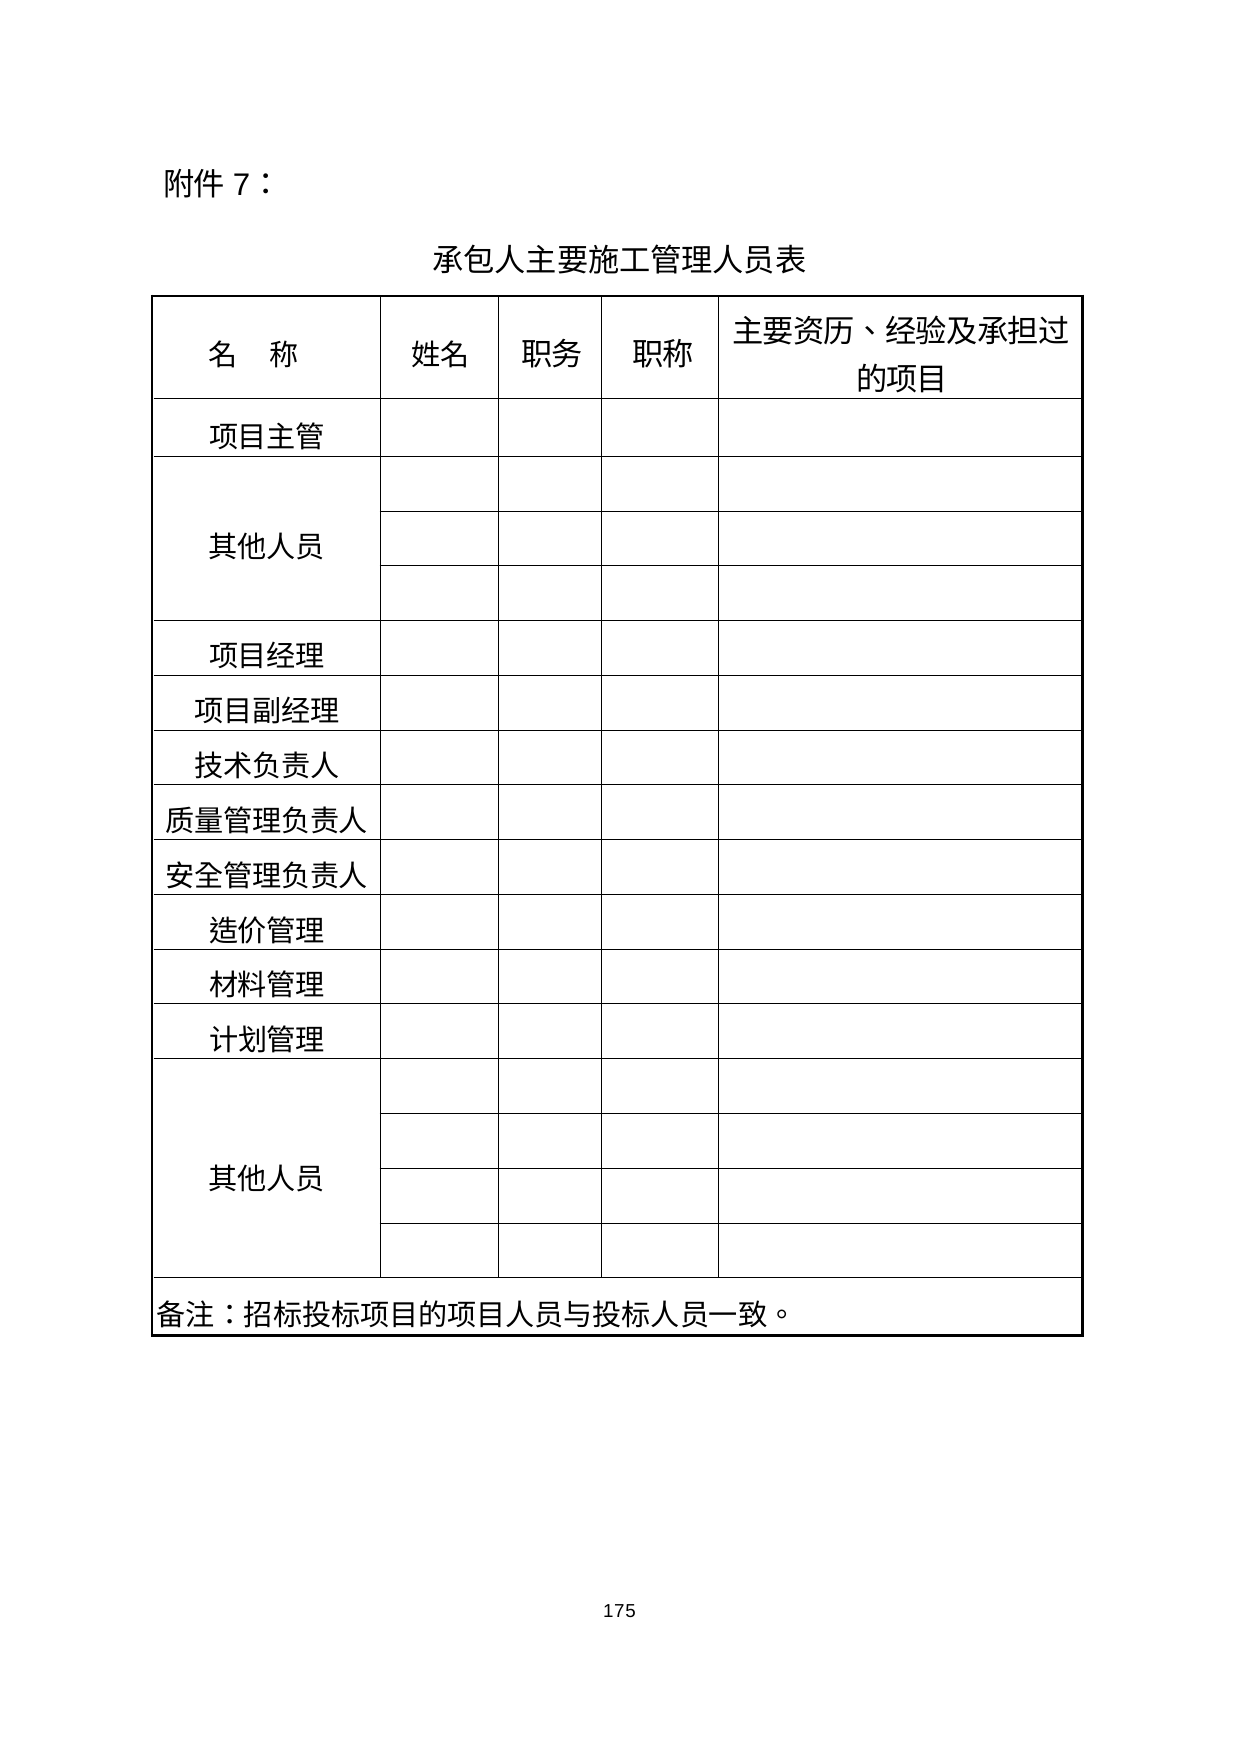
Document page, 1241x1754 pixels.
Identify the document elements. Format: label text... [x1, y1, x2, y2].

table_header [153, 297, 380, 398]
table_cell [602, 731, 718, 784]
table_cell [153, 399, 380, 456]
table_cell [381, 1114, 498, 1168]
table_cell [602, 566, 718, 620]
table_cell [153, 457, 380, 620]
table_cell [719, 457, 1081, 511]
text 承包人主要施工管理人员表 [432, 240, 1086, 279]
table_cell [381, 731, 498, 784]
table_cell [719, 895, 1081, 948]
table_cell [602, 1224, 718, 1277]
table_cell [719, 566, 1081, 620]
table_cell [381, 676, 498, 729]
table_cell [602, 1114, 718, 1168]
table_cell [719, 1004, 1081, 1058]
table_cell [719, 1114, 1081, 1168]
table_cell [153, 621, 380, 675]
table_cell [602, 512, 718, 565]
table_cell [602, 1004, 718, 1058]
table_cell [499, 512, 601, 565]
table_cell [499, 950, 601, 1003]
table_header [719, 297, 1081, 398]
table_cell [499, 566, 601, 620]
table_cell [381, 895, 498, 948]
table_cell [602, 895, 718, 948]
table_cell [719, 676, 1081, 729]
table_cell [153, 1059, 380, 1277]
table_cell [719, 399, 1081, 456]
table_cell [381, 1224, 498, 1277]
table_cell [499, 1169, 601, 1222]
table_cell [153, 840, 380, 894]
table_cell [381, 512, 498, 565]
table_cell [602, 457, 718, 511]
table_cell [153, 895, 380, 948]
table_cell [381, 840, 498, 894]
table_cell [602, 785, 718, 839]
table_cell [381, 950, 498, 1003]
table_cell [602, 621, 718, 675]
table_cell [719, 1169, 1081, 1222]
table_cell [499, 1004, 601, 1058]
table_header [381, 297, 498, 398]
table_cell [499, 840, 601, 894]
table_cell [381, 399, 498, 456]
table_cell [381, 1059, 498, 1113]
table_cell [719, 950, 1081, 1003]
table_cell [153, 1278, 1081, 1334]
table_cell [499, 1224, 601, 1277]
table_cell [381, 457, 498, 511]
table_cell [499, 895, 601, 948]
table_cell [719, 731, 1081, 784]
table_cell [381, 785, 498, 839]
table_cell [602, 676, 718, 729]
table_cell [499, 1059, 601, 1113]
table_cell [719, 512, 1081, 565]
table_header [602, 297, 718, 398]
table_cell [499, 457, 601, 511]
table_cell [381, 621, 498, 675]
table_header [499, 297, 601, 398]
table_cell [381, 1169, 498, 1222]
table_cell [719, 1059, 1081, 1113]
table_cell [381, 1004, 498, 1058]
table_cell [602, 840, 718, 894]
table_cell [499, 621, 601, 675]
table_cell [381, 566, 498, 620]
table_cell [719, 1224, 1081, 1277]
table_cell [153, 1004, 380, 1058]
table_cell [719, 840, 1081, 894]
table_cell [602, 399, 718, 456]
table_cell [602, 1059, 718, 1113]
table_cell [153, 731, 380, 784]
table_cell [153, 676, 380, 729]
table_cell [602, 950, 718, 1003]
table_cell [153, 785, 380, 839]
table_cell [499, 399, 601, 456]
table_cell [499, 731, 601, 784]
text 附件 7： [163, 165, 1086, 203]
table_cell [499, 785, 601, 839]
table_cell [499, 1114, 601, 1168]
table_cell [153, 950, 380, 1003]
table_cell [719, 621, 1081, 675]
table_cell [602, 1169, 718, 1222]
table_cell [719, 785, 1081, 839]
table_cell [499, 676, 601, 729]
